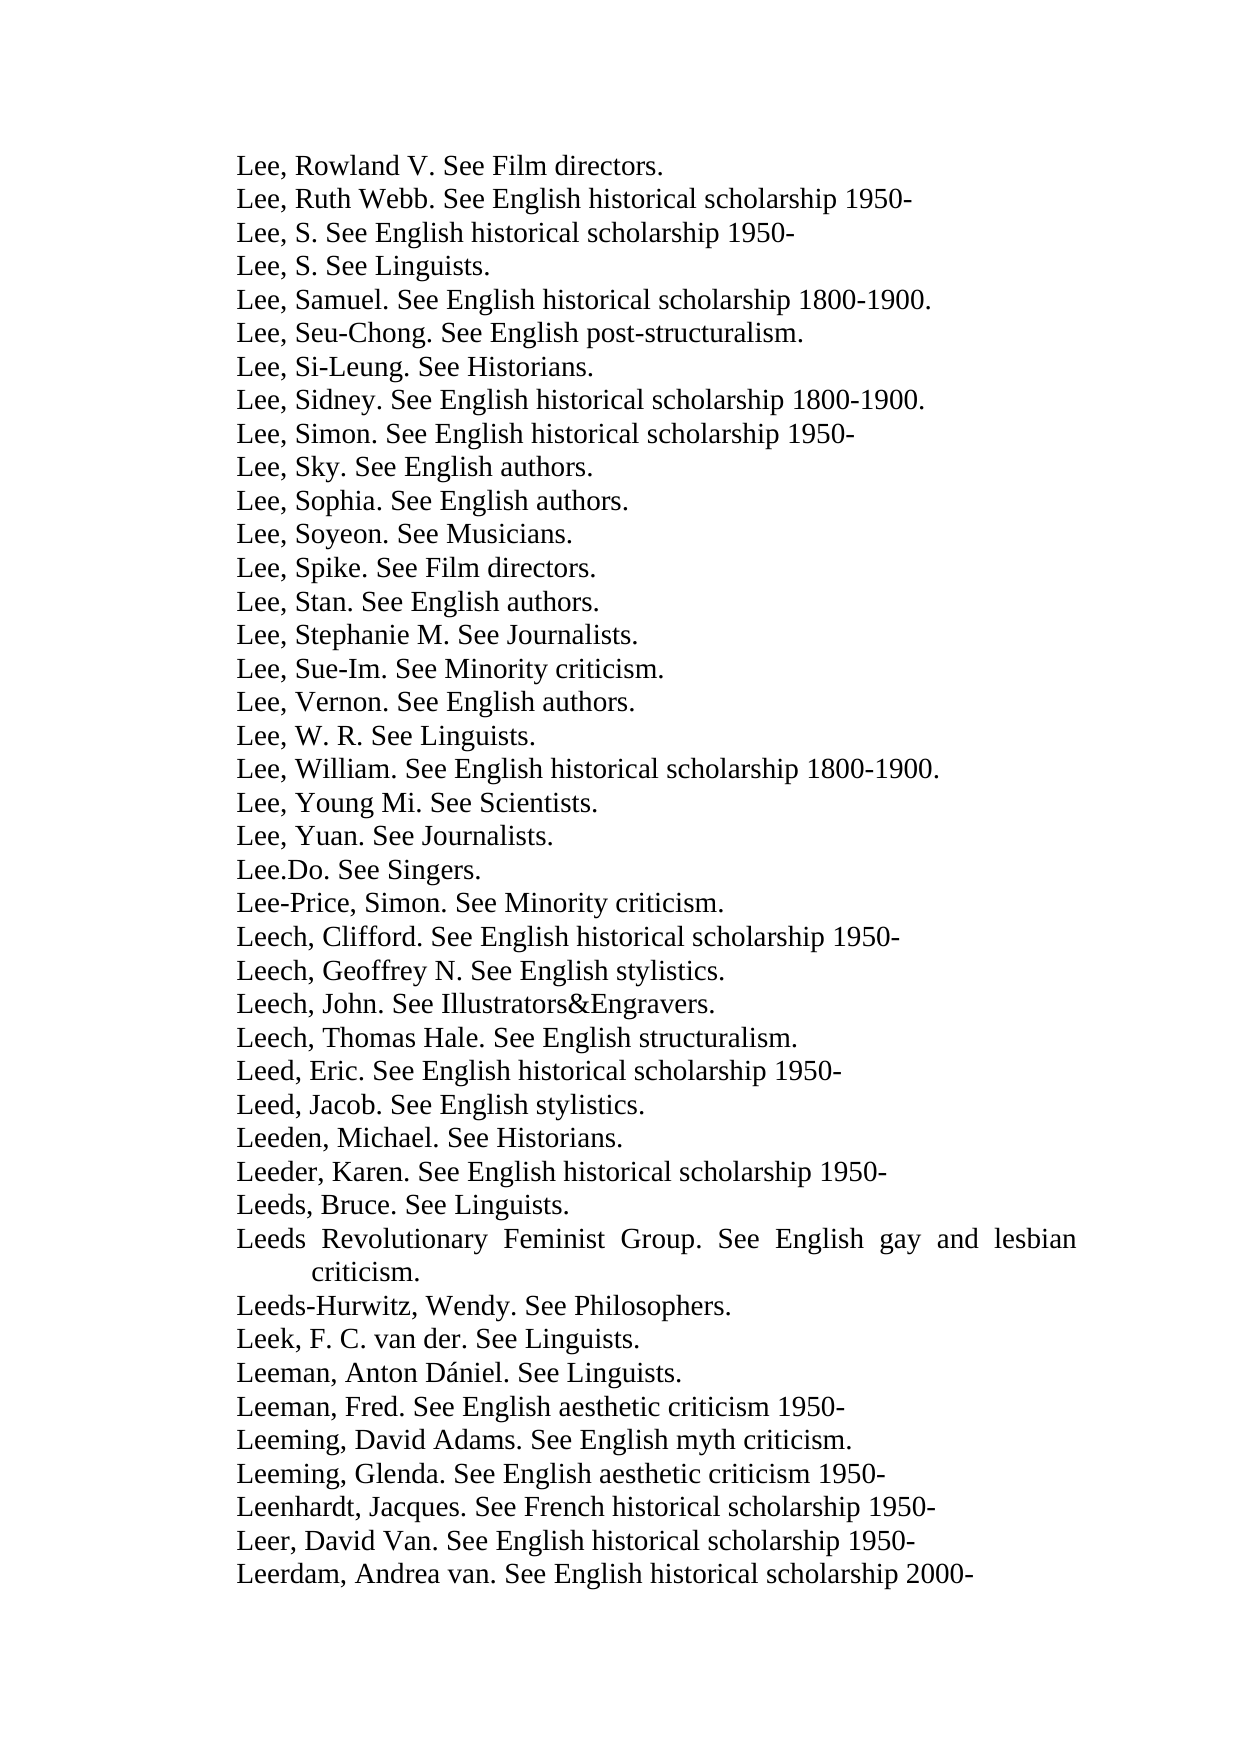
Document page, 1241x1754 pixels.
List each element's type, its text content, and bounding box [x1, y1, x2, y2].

text Lee.Do. See Singers. [236, 852, 1078, 886]
text Leeman, Anton Dániel. See Linguists. [236, 1355, 1078, 1389]
text Lee, Young Mi. See Scientists. [236, 785, 1078, 818]
text Lee, Ruth Webb. See English historical scholarship 1950- [236, 181, 1077, 215]
text Leech, Clifford. See English historical scholarship 1950- [236, 919, 1078, 953]
text Lee, Sophia. See English authors. [236, 483, 1078, 517]
text Leeman, Fred. See English aesthetic criticism 1950- [236, 1389, 1078, 1422]
text Leech, Thomas Hale. See English structuralism. [236, 1020, 1078, 1053]
text Lee, Sky. See English authors. [236, 449, 1078, 483]
text Leech, John. See Illustrators&Engravers. [236, 986, 1078, 1020]
text Lee, S. See English historical scholarship 1950- [236, 215, 1078, 248]
text Lee, Si-Leung. See Historians. [236, 349, 1078, 382]
text Leeden, Michael. See Historians. [236, 1120, 1078, 1154]
text Lee, Simon. See English historical scholarship 1950- [236, 416, 1078, 449]
text Lee, Sidney. See English historical scholarship 1800-1900. [236, 382, 1078, 416]
text Lee, Sue-Im. See Minority criticism. [236, 651, 1078, 684]
text Leerdam, Andrea van. See English historical scholarship 2000- [236, 1556, 1078, 1590]
text Lee, Stan. See English authors. [236, 584, 1078, 617]
text Leenhardt, Jacques. See French historical scholarship 1950- [236, 1489, 1078, 1523]
text Lee, Rowland V. See Film directors. [236, 148, 1078, 181]
text Leeds, Bruce. See Linguists. [236, 1187, 1078, 1221]
text Leeming, David Adams. See English myth criticism. [236, 1422, 1078, 1456]
text Leer, David Van. See English historical scholarship 1950- [236, 1523, 1078, 1556]
text Lee, Stephanie M. See Journalists. [236, 617, 1078, 651]
text Leed, Jacob. See English stylistics. [236, 1087, 1078, 1120]
text Lee, Yuan. See Journalists. [236, 818, 1078, 852]
text Lee, William. See English historical scholarship 1800-1900. [236, 751, 1078, 785]
text Leed, Eric. See English historical scholarship 1950- [236, 1053, 1078, 1087]
text Leeds Revolutionary Feminist Group. See English gay and lesbian criticism. [236, 1221, 1078, 1288]
text Lee, W. R. See Linguists. [236, 718, 1078, 751]
text Lee, Seu-Chong. See English post-structuralism. [236, 315, 1078, 349]
text Leeds-Hurwitz, Wendy. See Philosophers. [236, 1288, 1078, 1322]
text Leeming, Glenda. See English aesthetic criticism 1950- [236, 1456, 1078, 1489]
text Lee, Spike. See Film directors. [236, 550, 1078, 584]
text Lee, Vernon. See English authors. [236, 684, 1078, 718]
text Leek, F. C. van der. See Linguists. [236, 1322, 1078, 1355]
text Leeder, Karen. See English historical scholarship 1950- [236, 1154, 1078, 1187]
text Lee-Price, Simon. See Minority criticism. [236, 886, 1078, 919]
text Leech, Geoffrey N. See English stylistics. [236, 953, 1078, 986]
text Lee, Samuel. See English historical scholarship 1800-1900. [236, 282, 1078, 315]
text Lee, S. See Linguists. [236, 248, 1078, 282]
text Lee, Soyeon. See Musicians. [236, 517, 1078, 550]
